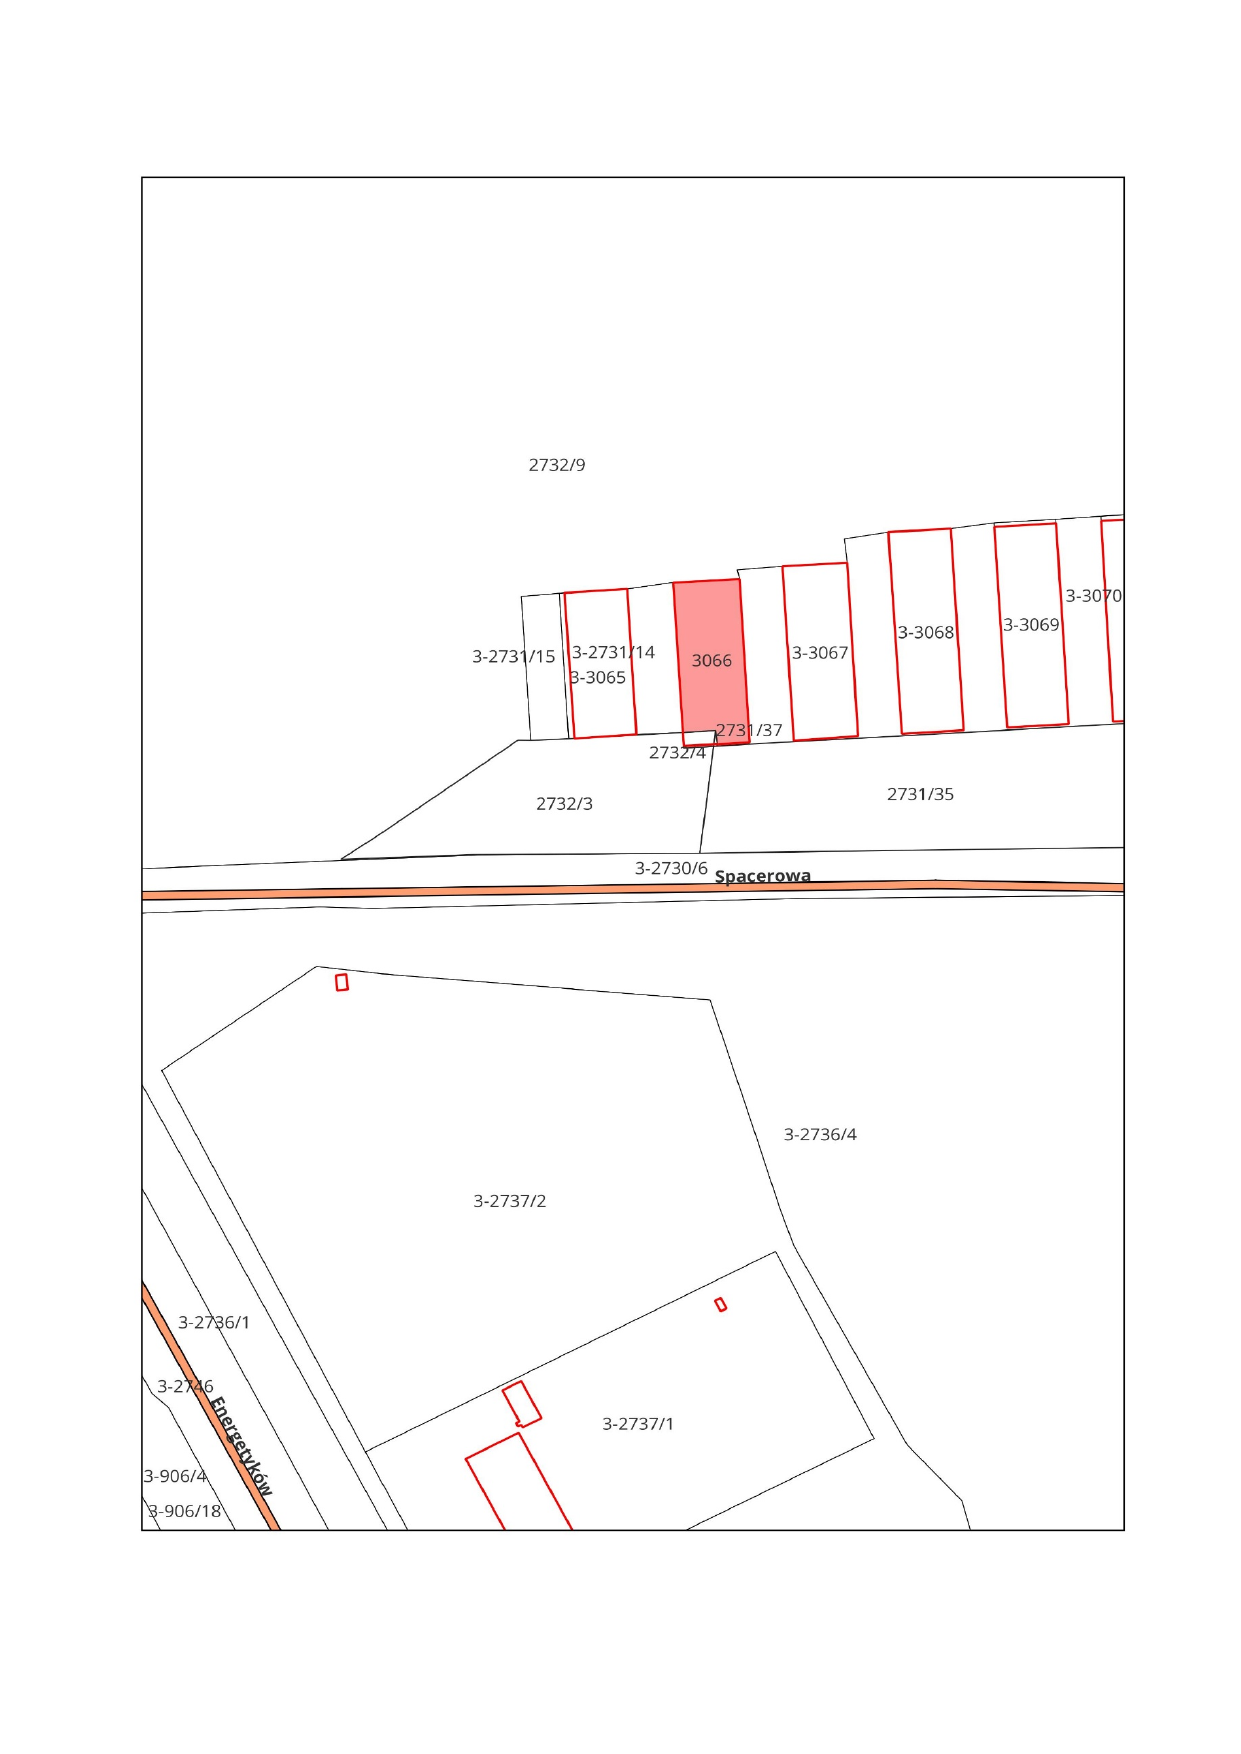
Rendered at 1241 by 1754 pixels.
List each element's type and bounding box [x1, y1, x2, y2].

picture [112, 150, 1160, 1555]
